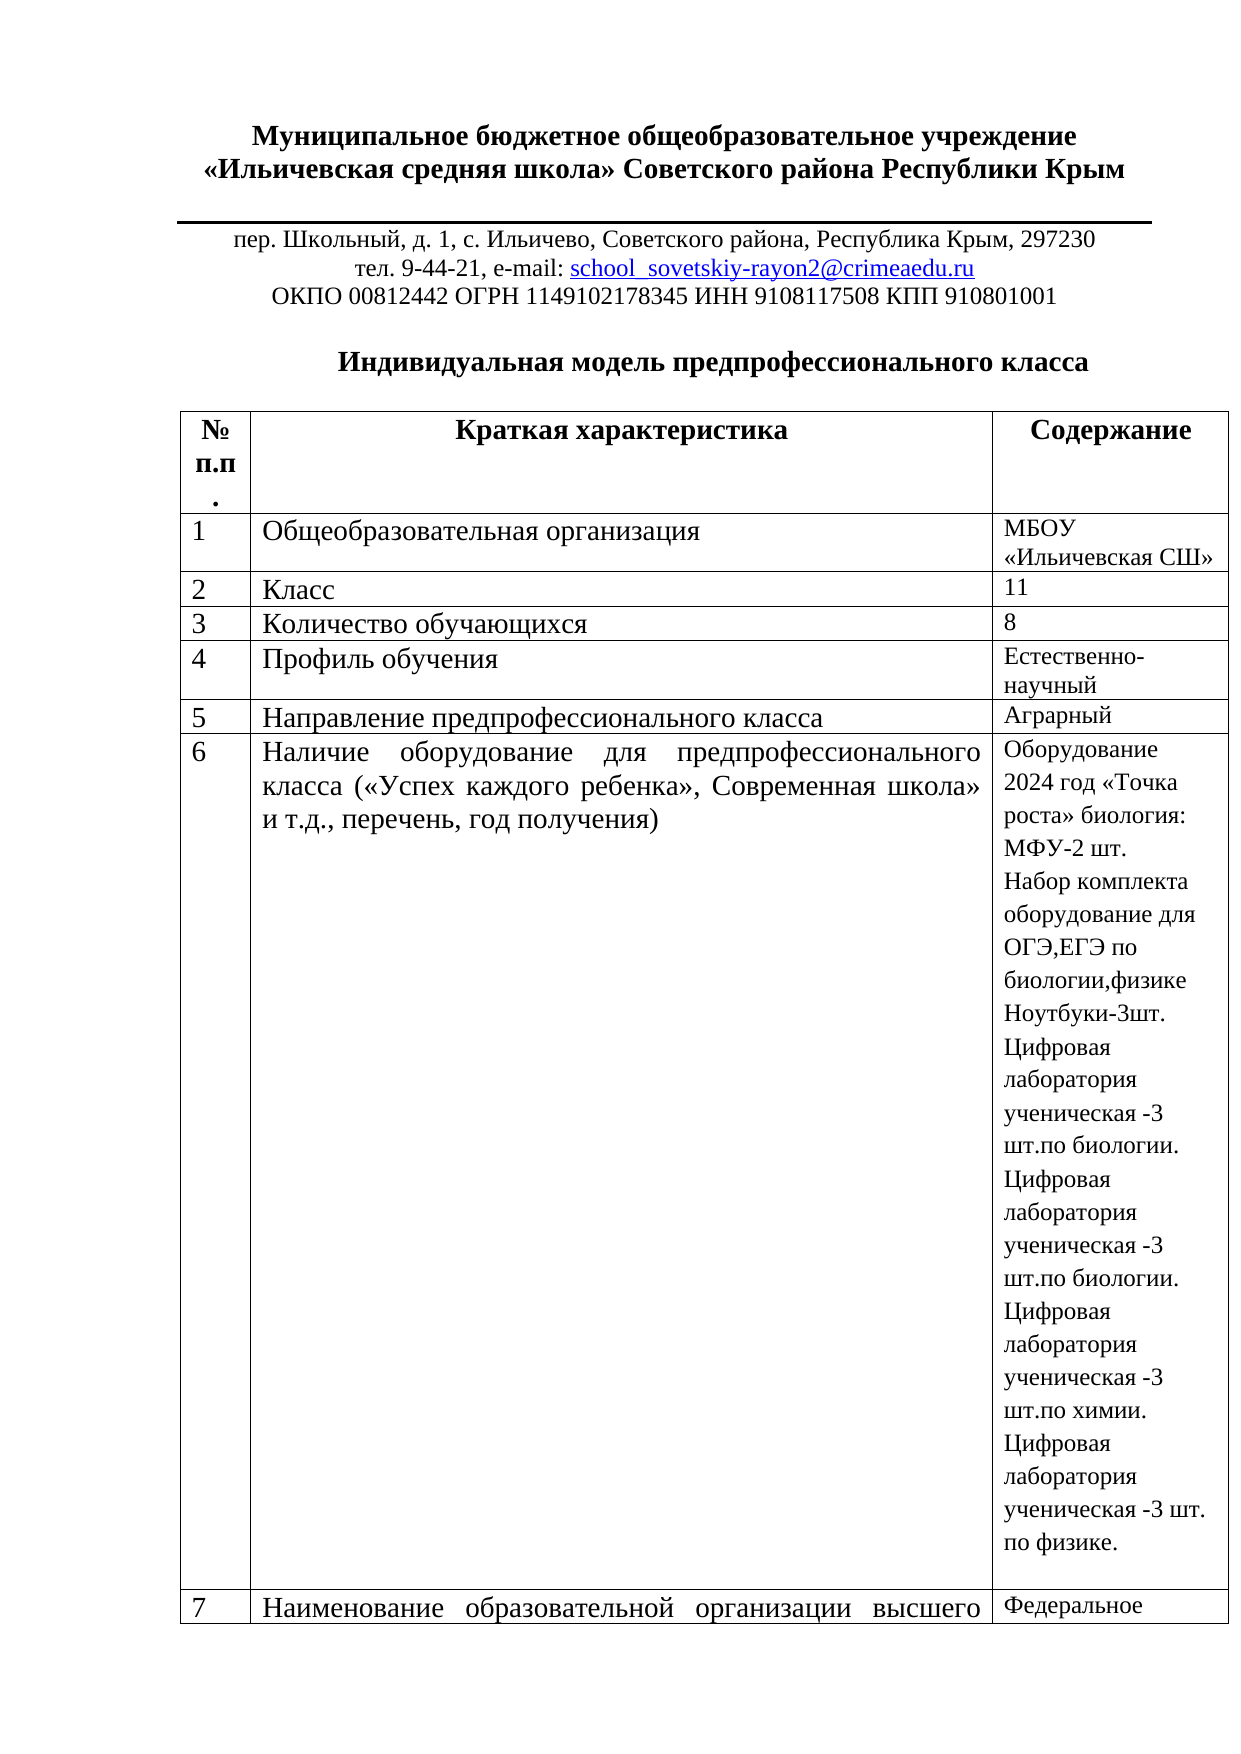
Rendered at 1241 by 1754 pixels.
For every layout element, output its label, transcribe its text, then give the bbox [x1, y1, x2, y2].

table_cell 11 [993, 572, 1228, 606]
table_cell Класс [251, 572, 992, 606]
table_cell Наличие оборудование для предпрофессионального класса («Успех каждого ребенка», Современная школа» и т.д., перечень, год получения) [251, 734, 992, 1589]
table_cell МБОУ «Ильичевская СШ» [993, 514, 1228, 571]
table_header Содержание [993, 412, 1228, 512]
table_cell Аграрный [993, 700, 1228, 733]
text тел. 9-44-21, e-mail: school_sovetskiy-rayon2@crimeaedu.ru [177, 253, 1152, 281]
table_cell 8 [993, 607, 1228, 640]
table_cell Оборудование 2024 год «Точка роста» биология: МФУ-2 шт. Набор комплекта оборудование для ОГЭ,ЕГЭ по биологии,физике Ноутбуки-3шт. Цифровая лаборатория ученическая -3 шт.по биологии. Цифровая лаборатория ученическая -3 шт.по биологии. Цифровая лаборатория ученическая -3 шт.по химии. Цифровая лаборатория ученическая -3 шт. по физике. [993, 734, 1228, 1589]
table_cell Профиль обучения [251, 641, 992, 699]
table_cell Естественно-научный [993, 641, 1228, 699]
table_header № п.п. [181, 412, 250, 512]
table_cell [251, 1590, 992, 1623]
table_cell 4 [181, 641, 250, 699]
text Индивидуальная модель предпрофессионального класса [338, 344, 1152, 377]
table_cell Количество обучающихся [251, 607, 992, 640]
table_header Краткая характеристика [251, 412, 992, 512]
text пер. Школьный, д. 1, с. Ильичево, Советского района, Республика Крым, 297230 [177, 224, 1152, 253]
table_cell Общеобразовательная организация [251, 514, 992, 571]
text ОКПО 00812442 ОГРН 1149102178345 ИНН 9108117508 КПП 910801001 [177, 281, 1152, 310]
table_cell 7 [181, 1590, 250, 1623]
table_cell 6 [181, 734, 250, 1589]
table_cell 1 [181, 514, 250, 571]
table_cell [993, 1590, 1228, 1623]
table_cell 5 [181, 700, 250, 733]
table_cell Направление предпрофессионального класса [251, 700, 992, 733]
text Муниципальное бюджетное общеобразовательное учреждение [177, 118, 1152, 152]
table_cell 2 [181, 572, 250, 606]
text «Ильичевская средняя школа» Советского района Республики Крым [177, 152, 1152, 185]
table_cell 3 [181, 607, 250, 640]
